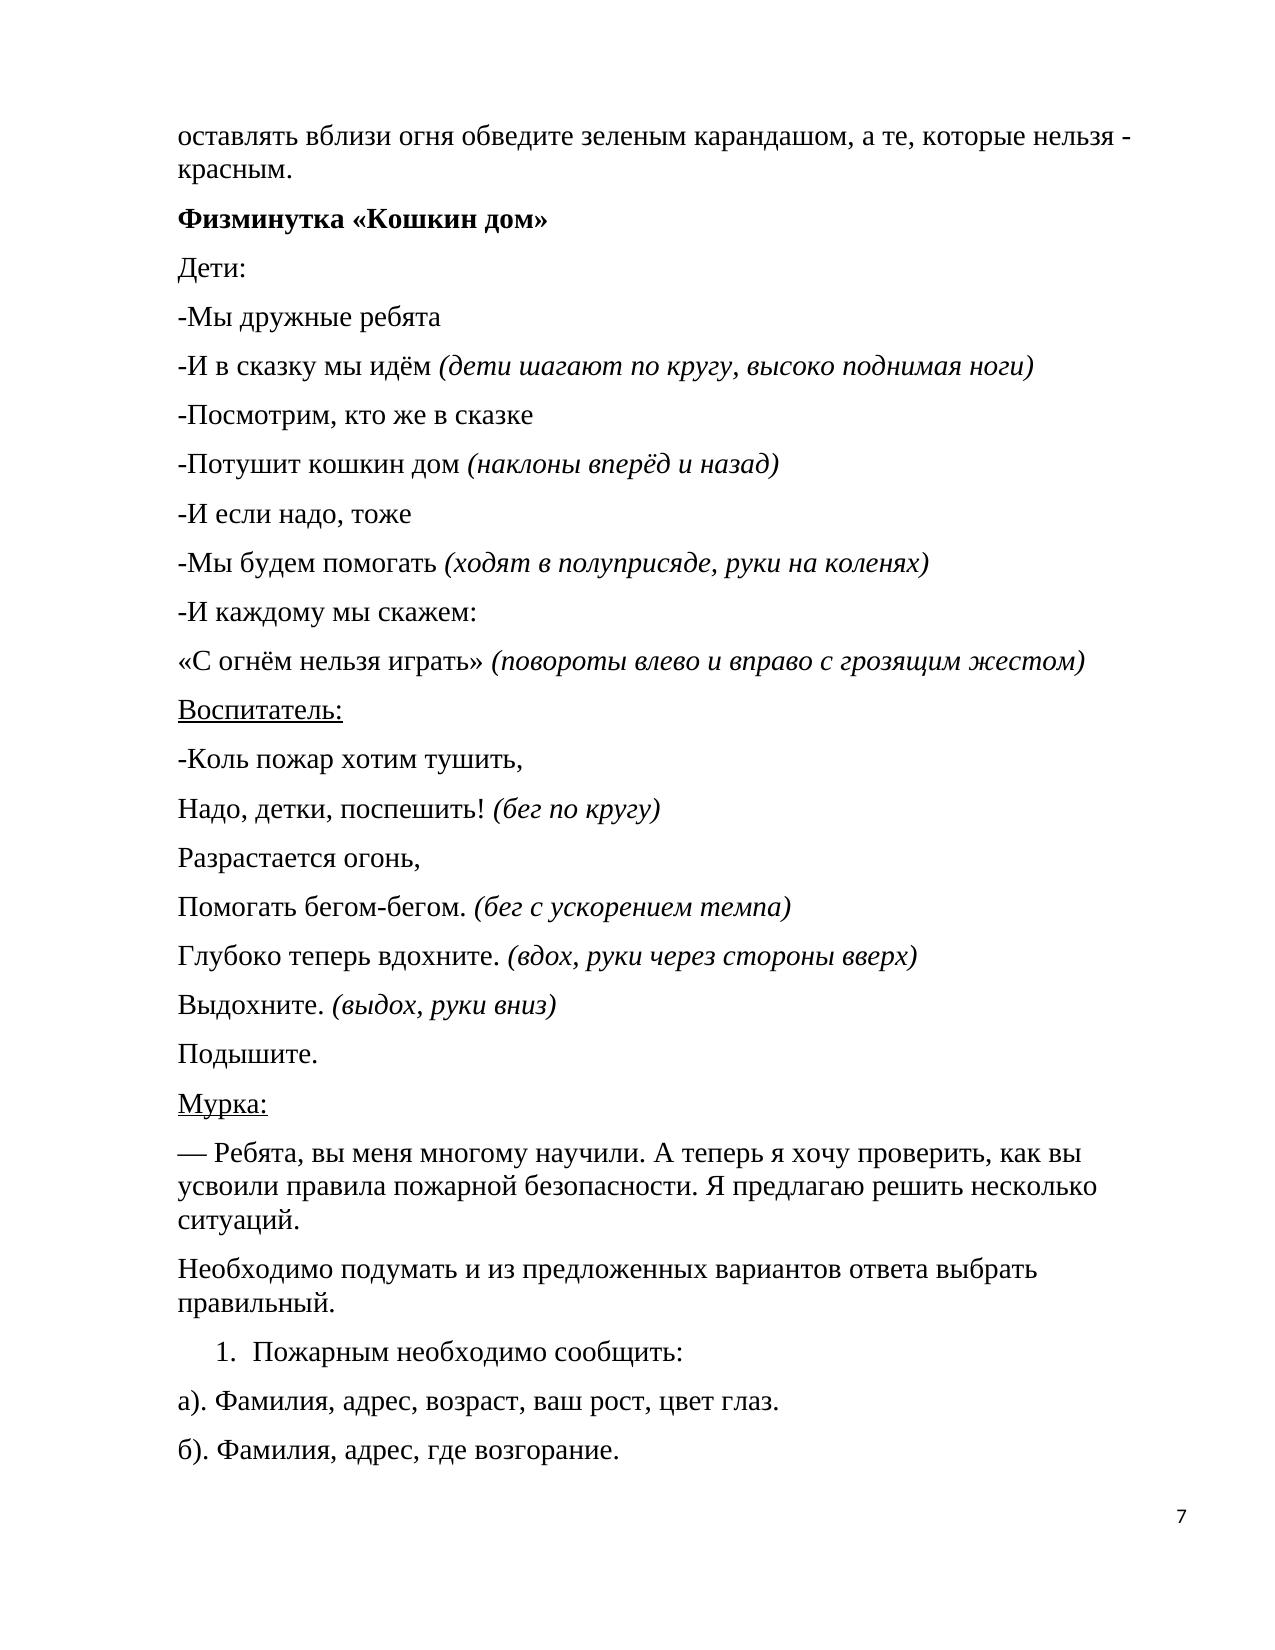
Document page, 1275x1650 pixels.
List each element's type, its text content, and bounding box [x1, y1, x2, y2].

text Выдохните. (выдох, руки вниз) [177, 987, 1186, 1021]
text Подышите. [177, 1037, 1186, 1070]
text Разрастается огонь, [177, 840, 1186, 873]
text б). Фамилия, адрес, где возгорание. [177, 1432, 1186, 1466]
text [177, 118, 1186, 185]
text Воспитатель: [177, 692, 1186, 726]
text -Мы дружные ребята [177, 299, 1186, 333]
text Физминутка «Кошкин дом» [177, 201, 1186, 234]
text Дети: [177, 250, 1186, 283]
text -Посмотрим, кто же в сказке [177, 397, 1186, 431]
text «С огнём нельзя играть» (повороты влево и вправо с грозящим жестом) [177, 643, 1186, 677]
text Глубоко теперь вдохните. (вдох, руки через стороны вверх) [177, 938, 1186, 972]
text -Мы будем помогать (ходят в полуприсяде, руки на коленях) [177, 545, 1186, 578]
text -И если надо, тоже [177, 496, 1186, 529]
text -И каждому мы скажем: [177, 594, 1186, 628]
text -Коль пожар хотим тушить, [177, 742, 1186, 775]
text Мурка: [177, 1086, 1186, 1119]
text а). Фамилия, адрес, возраст, ваш рост, цвет глаз. [177, 1383, 1186, 1417]
text Необходимо подумать и из предложенных вариантов ответа выбрать правильный. [177, 1251, 1186, 1318]
text Надо, детки, поспешить! (бег по кругу) [177, 791, 1186, 824]
text -И в сказку мы идём (дети шагают по кругу, высоко поднимая ноги) [177, 348, 1186, 382]
text Помогать бегом-бегом. (бег с ускорением темпа) [177, 889, 1186, 923]
text -Потушит кошкин дом (наклоны вперёд и назад) [177, 447, 1186, 480]
list Пожарным необходимо сообщить: [215, 1334, 1186, 1367]
text — Ребята, вы меня многому научили. А теперь я хочу проверить, как вы усвоили правила пожарной безопасности. Я предлагаю решить несколько ситуаций. [177, 1135, 1186, 1236]
